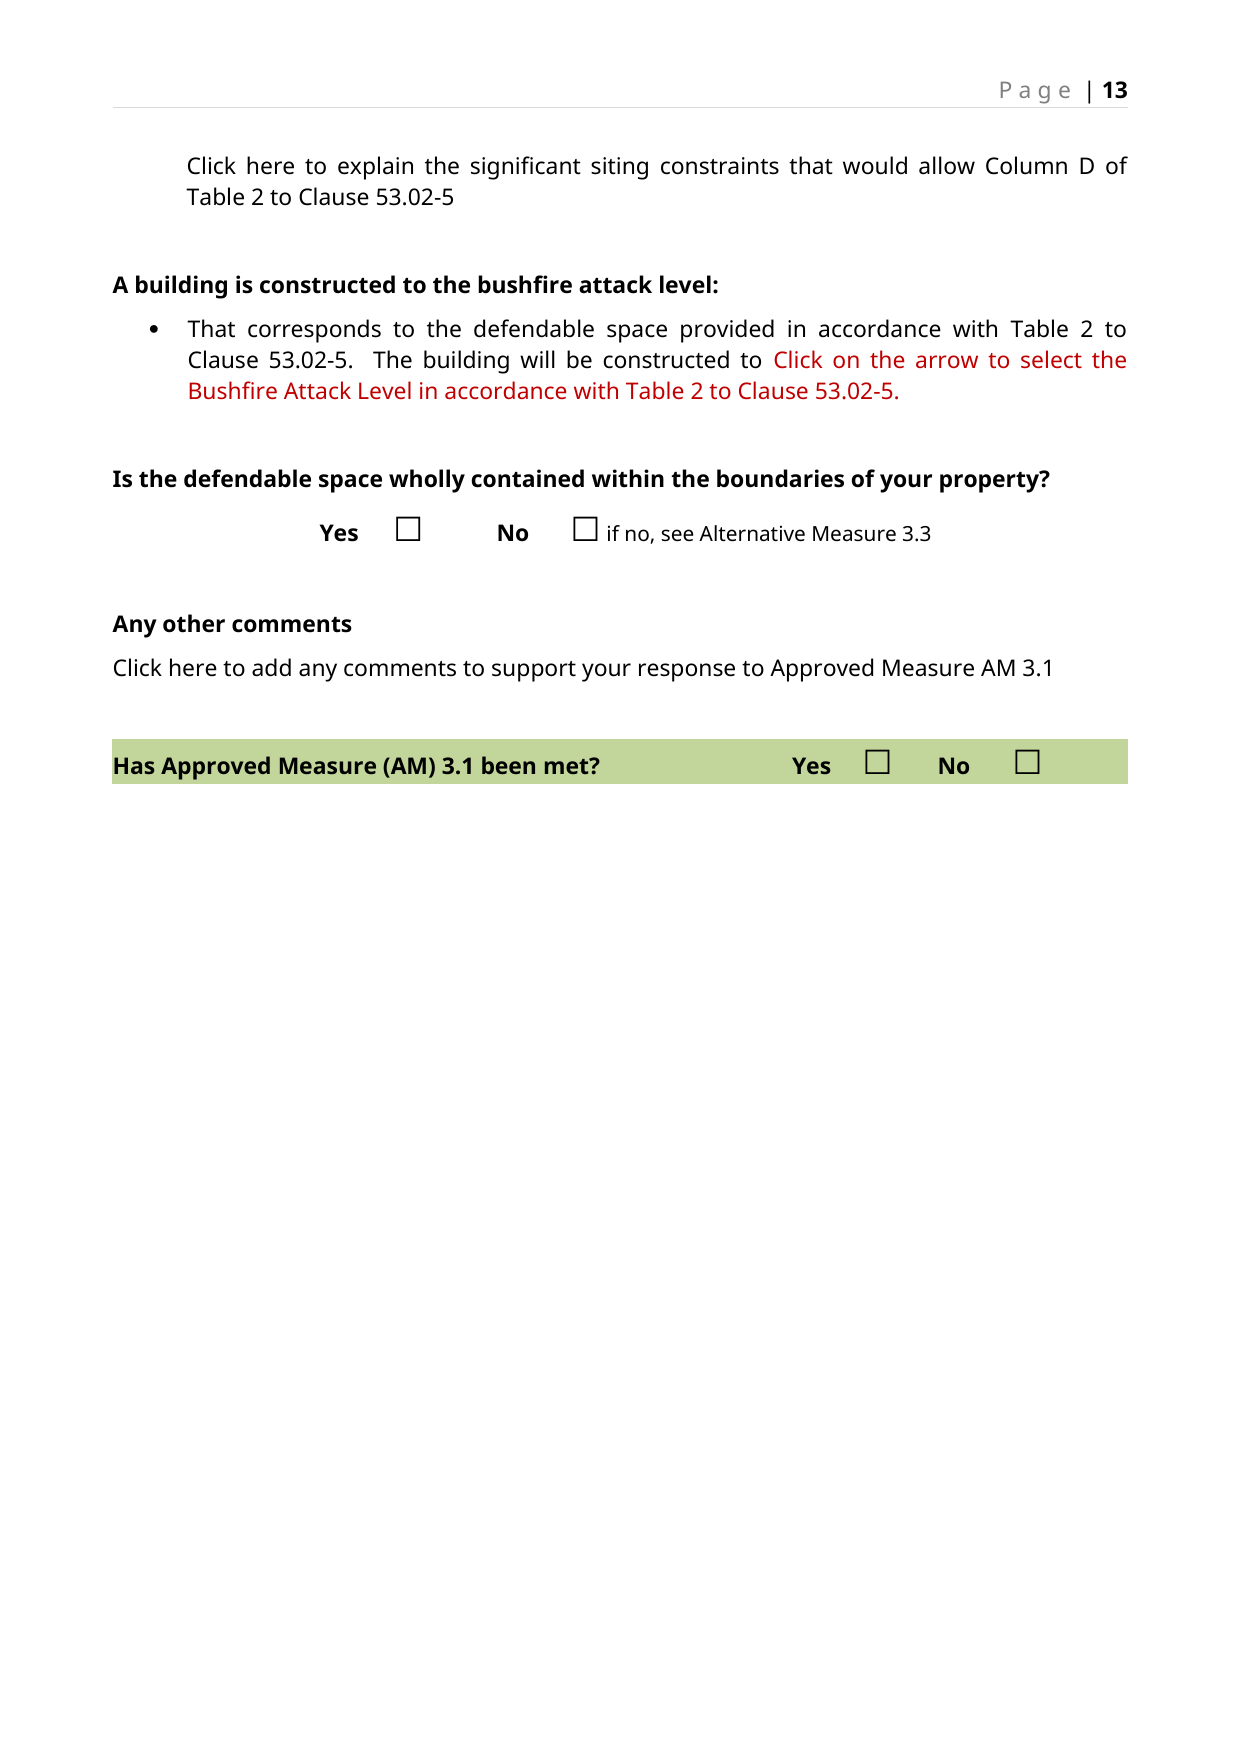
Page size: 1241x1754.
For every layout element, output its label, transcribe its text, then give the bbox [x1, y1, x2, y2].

text Has Approved Measure (AM) 3.1 been met? Yes No [112, 739, 1128, 784]
text A building is constructed to the bushfire attack level: [112, 269, 1128, 300]
text Yes No if no, see Alternative Measure 3.3 [150, 506, 1128, 552]
text Is the defendable space wholly contained within the boundaries of your property? [112, 462, 1128, 494]
list That corresponds to the defendable space provided in accordance with Table 2 to Clause 53.02-5. The building will be constructed to [150, 312, 1128, 406]
text Any other comments [112, 608, 1128, 639]
